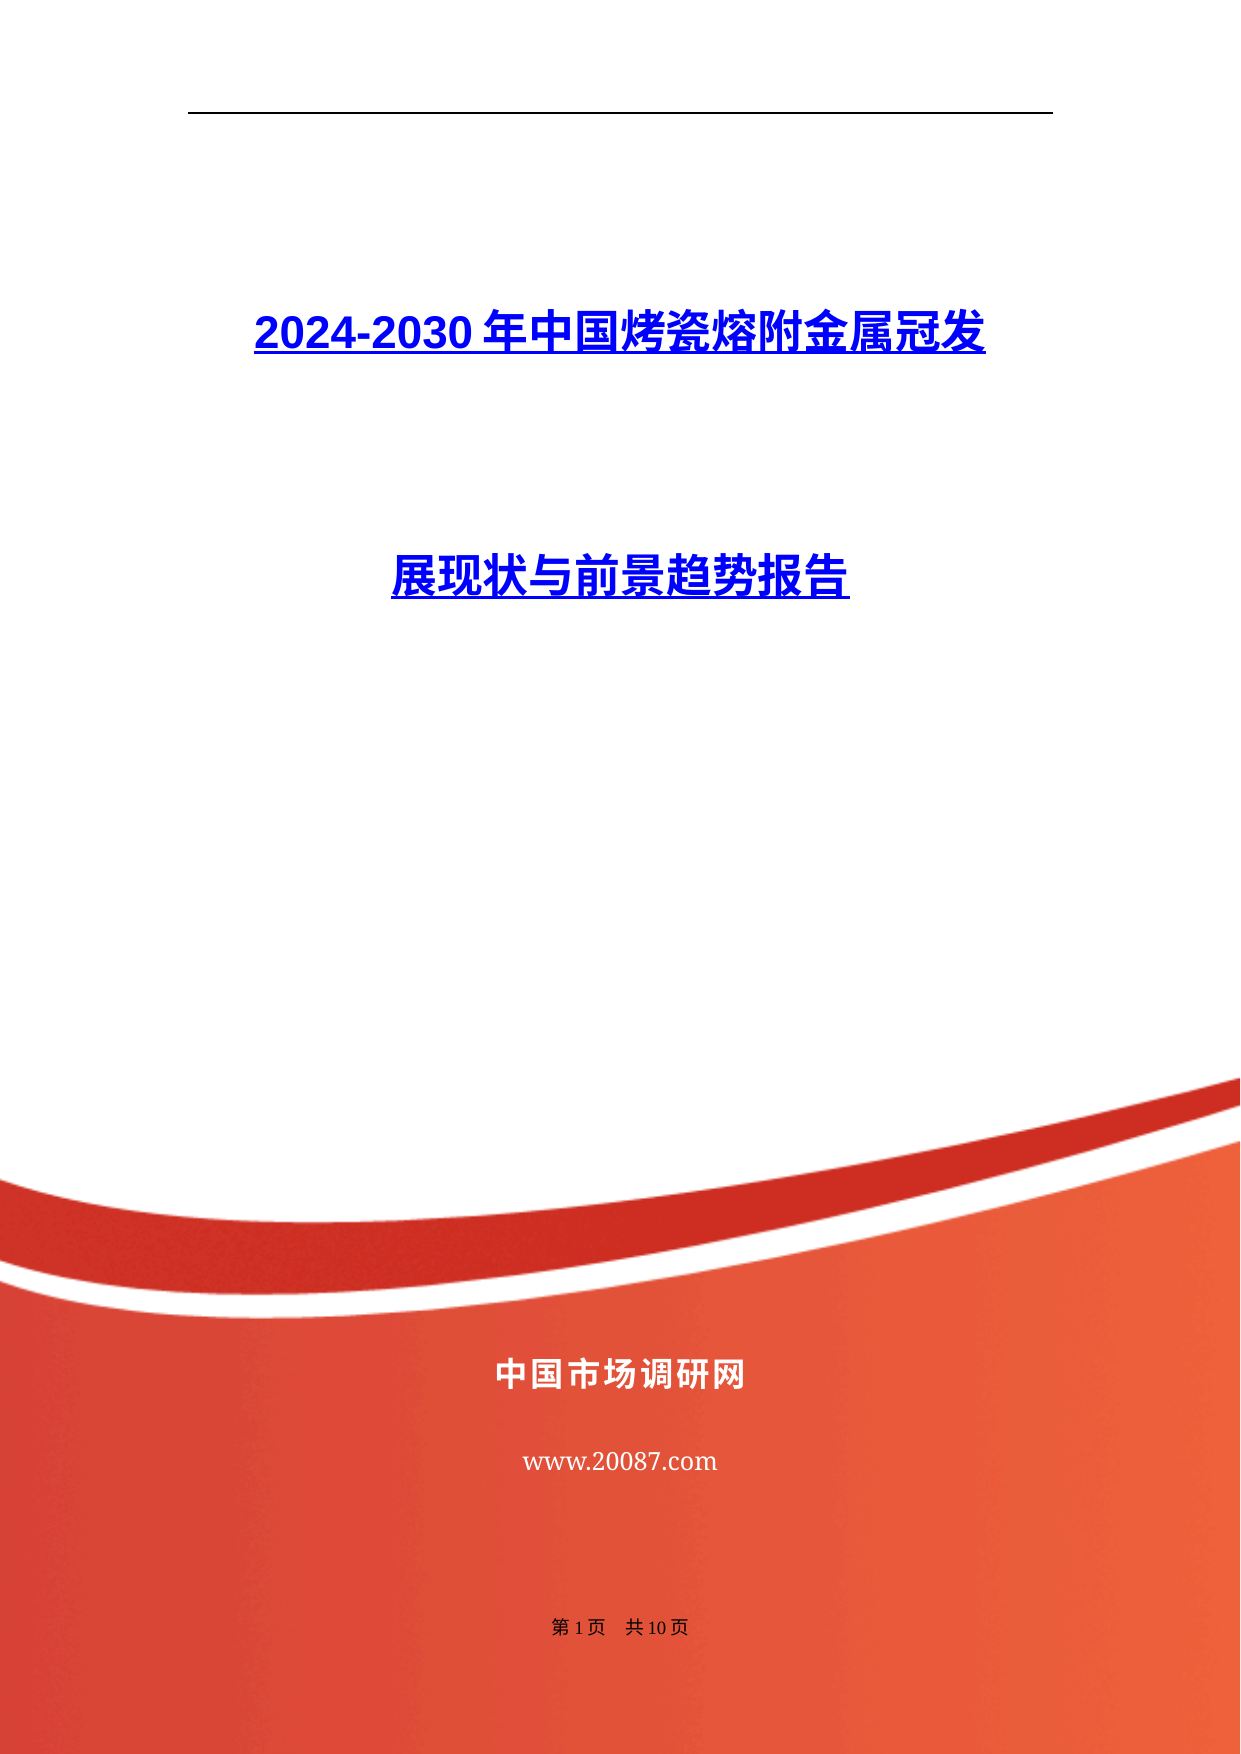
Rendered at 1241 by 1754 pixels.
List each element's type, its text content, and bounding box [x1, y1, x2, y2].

table_header 2024-2030年中国烤瓷熔附金属冠发展现状与前景趋势报告 [188, 207, 1053, 773]
text www.20087.com [187, 1428, 1053, 1493]
picture [0, 1006, 1241, 1754]
subtitle 中国市场调研网 [187, 1339, 1053, 1404]
